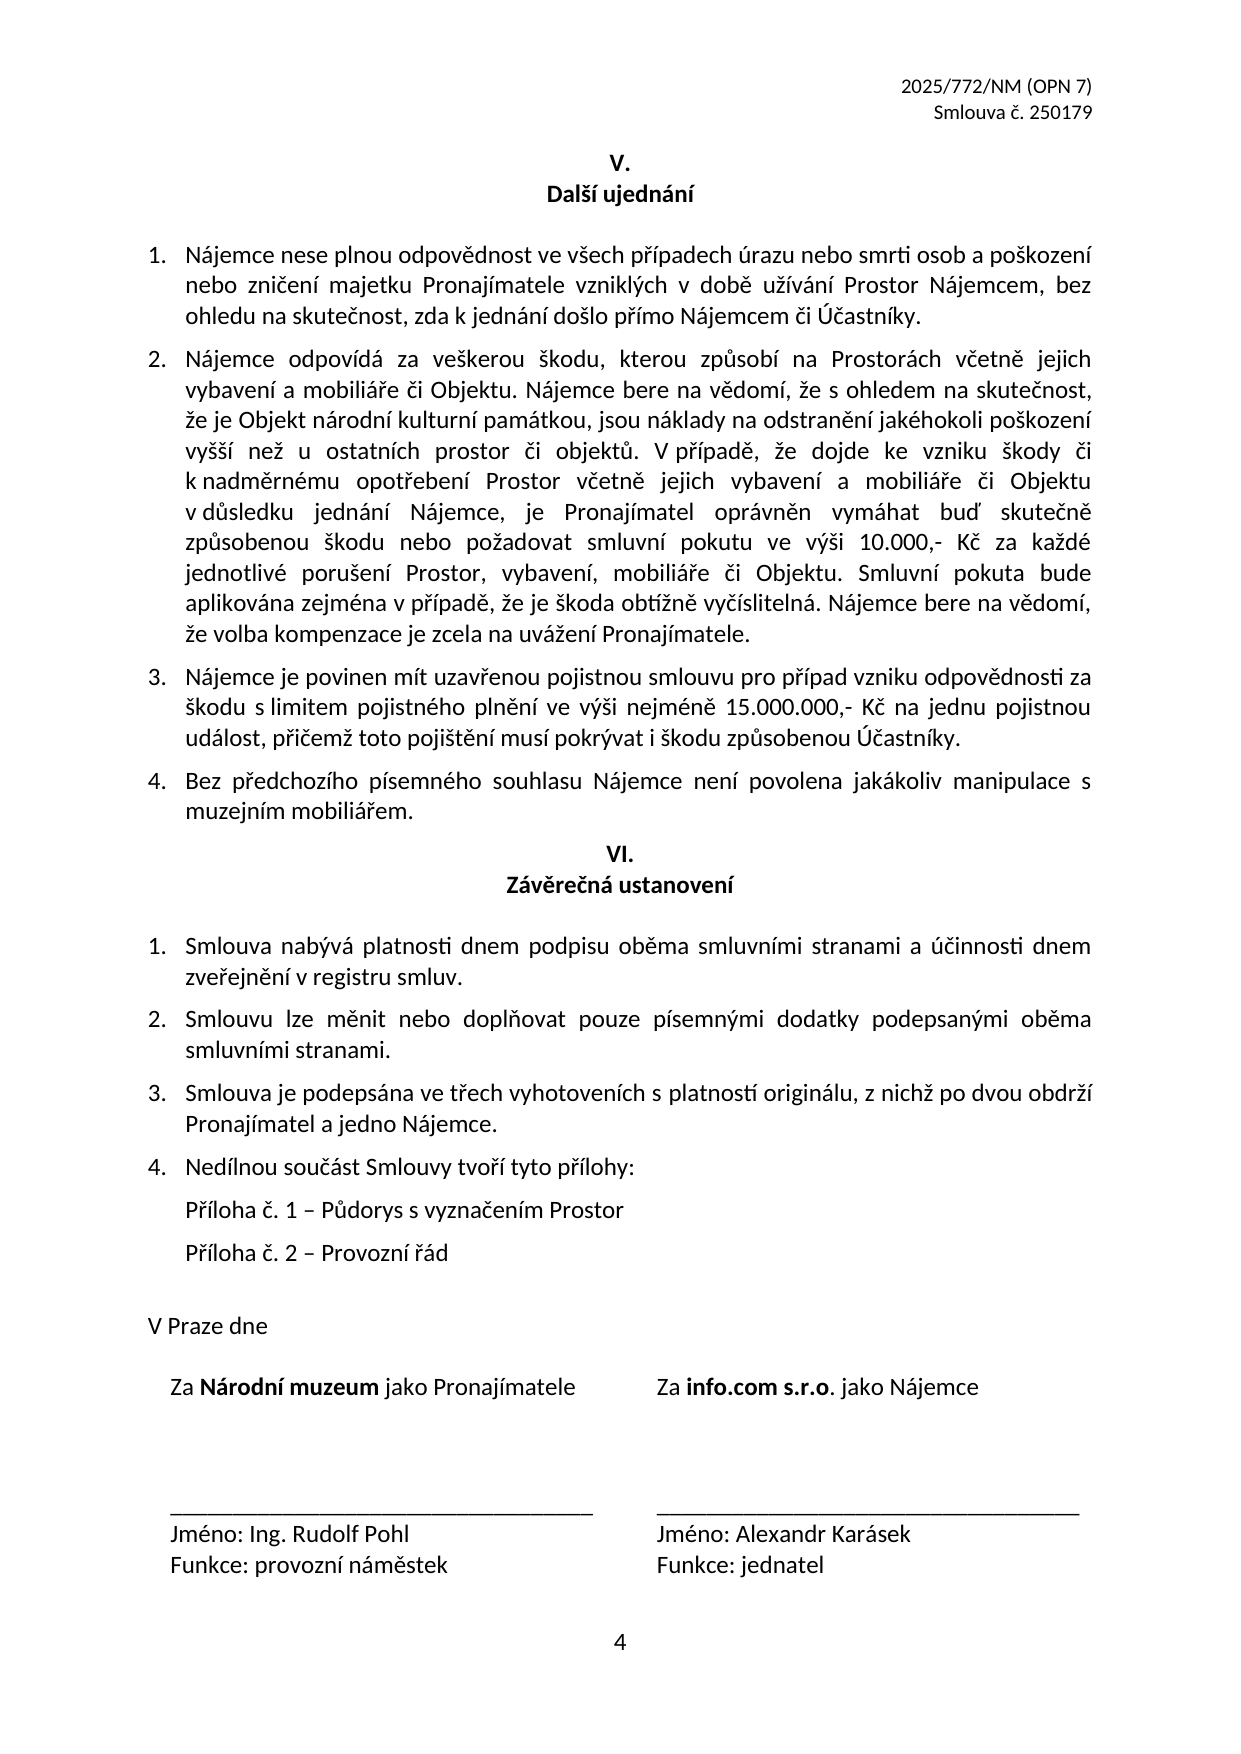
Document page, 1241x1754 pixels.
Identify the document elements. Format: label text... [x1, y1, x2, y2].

text V. [148, 148, 1093, 178]
list Smlouvu lze měnit nebo doplňovat pouze písemnými dodatky podepsanými oběma smluvními stranami. [148, 1004, 1093, 1065]
table_header Za info.com s.r.o. jako Nájemce __________________________________ Jméno: Alexandr Karásek Funkce: jednatel [645, 1371, 1117, 1592]
list V Praze dne [148, 1310, 1093, 1341]
list Nájemce odpovídá za veškerou škodu, kterou způsobí na Prostorách včetně jejich vybavení a mobiliáře či Objektu. Nájemce bere na vědomí, že s ohledem na skutečnost, že je Objekt národní kulturní památkou, jsou náklady na odstranění jakéhokoli poškození vyšší než u ostatních prostor či objektů. V případě, že dojde ke vzniku škody či k nadměrnému opotřebení Prostor včetně jejich vybavení a mobiliáře či Objektu v důsledku jednání Nájemce, je Pronajímatel oprávněn vymáhat buď skutečně způsobenou škodu nebo požadovat smluvní pokutu ve výši 10.000,- Kč za každé jednotlivé porušení Prostor, vybavení, mobiliáře či Objektu. Smluvní pokuta bude aplikována zejména v případě, že je škoda obtížně vyčíslitelná. Nájemce bere na vědomí, že volba kompenzace je zcela na uvážení Pronajímatele. [148, 343, 1093, 648]
table_header Za Národní muzeum jako Pronajímatele __________________________________ Jméno: Ing. Rudolf Pohl Funkce: provozní náměstek [159, 1371, 645, 1592]
text Příloha č. 1 – Půdorys s vyznačením Prostor [185, 1194, 1093, 1224]
text Závěrečná ustanovení [148, 869, 1093, 899]
list Nájemce nese plnou odpovědnost ve všech případech úrazu nebo smrti osob a poškození nebo zničení majetku Pronajímatele vzniklých v době užívání Prostor Nájemcem, bez ohledu na skutečnost, zda k jednání došlo přímo Nájemcem či Účastníky. [148, 239, 1093, 331]
list Smlouva nabývá platnosti dnem podpisu oběma smluvními stranami a účinnosti dnem zveřejnění v registru smluv. [148, 930, 1093, 991]
list Nájemce je povinen mít uzavřenou pojistnou smlouvu pro případ vzniku odpovědnosti za škodu s limitem pojistného plnění ve výši nejméně 15.000.000,- Kč na jednu pojistnou událost, přičemž toto pojištění musí pokrývat i škodu způsobenou Účastníky. [148, 661, 1093, 752]
text Další ujednání [148, 178, 1093, 209]
list Bez předchozího písemného souhlasu Nájemce není povolena jakákoliv manipulace s muzejním mobiliářem. [148, 765, 1093, 826]
text VI. [148, 838, 1093, 869]
text Příloha č. 2 – Provozní řád [185, 1237, 1093, 1267]
list Smlouva je podepsána ve třech vyhotoveních s platností originálu, z nichž po dvou obdrží Pronajímatel a jedno Nájemce. [148, 1077, 1093, 1138]
list Nedílnou součást Smlouvy tvoří tyto přílohy: [148, 1151, 1093, 1181]
